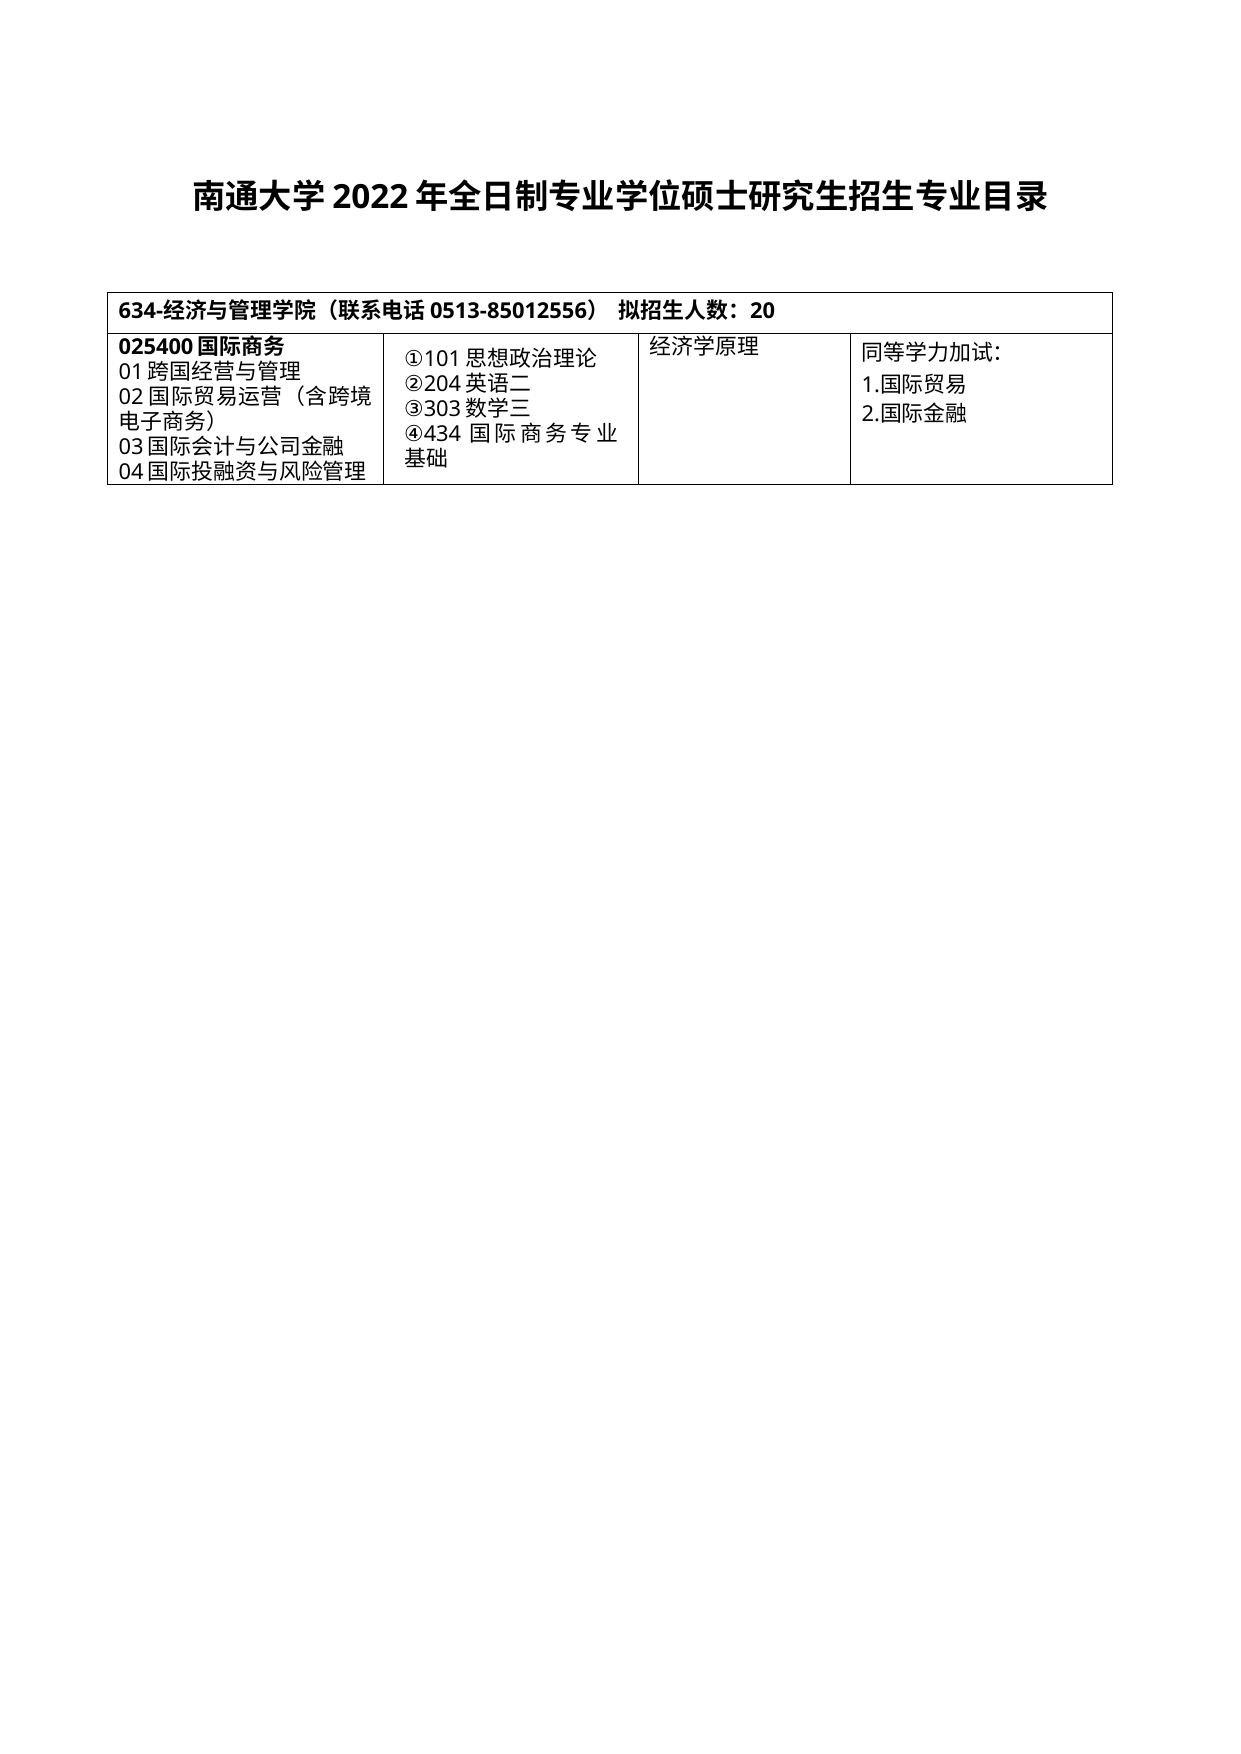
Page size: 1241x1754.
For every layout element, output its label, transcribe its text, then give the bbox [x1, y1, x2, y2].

table_cell 同等学力加试： 1.国际贸易 2.国际金融 [851, 334, 1112, 484]
table_header 634-经济与管理学院（联系电话0513-85012556） 拟招生人数：20 [108, 293, 1112, 333]
table_cell 025400国际商务 01跨国经营与管理 02国际贸易运营（含跨境电子商务） 03国际会计与公司金融 04国际投融资与风险管理 [108, 334, 383, 484]
table_cell 经济学原理 [639, 334, 850, 484]
table_cell ①101思想政治理论 ②204英语二 ③303数学三 ④434国际商务专业基础 [384, 334, 638, 484]
text 南通大学2022年全日制专业学位硕士研究生招生专业目录 [118, 162, 1122, 227]
